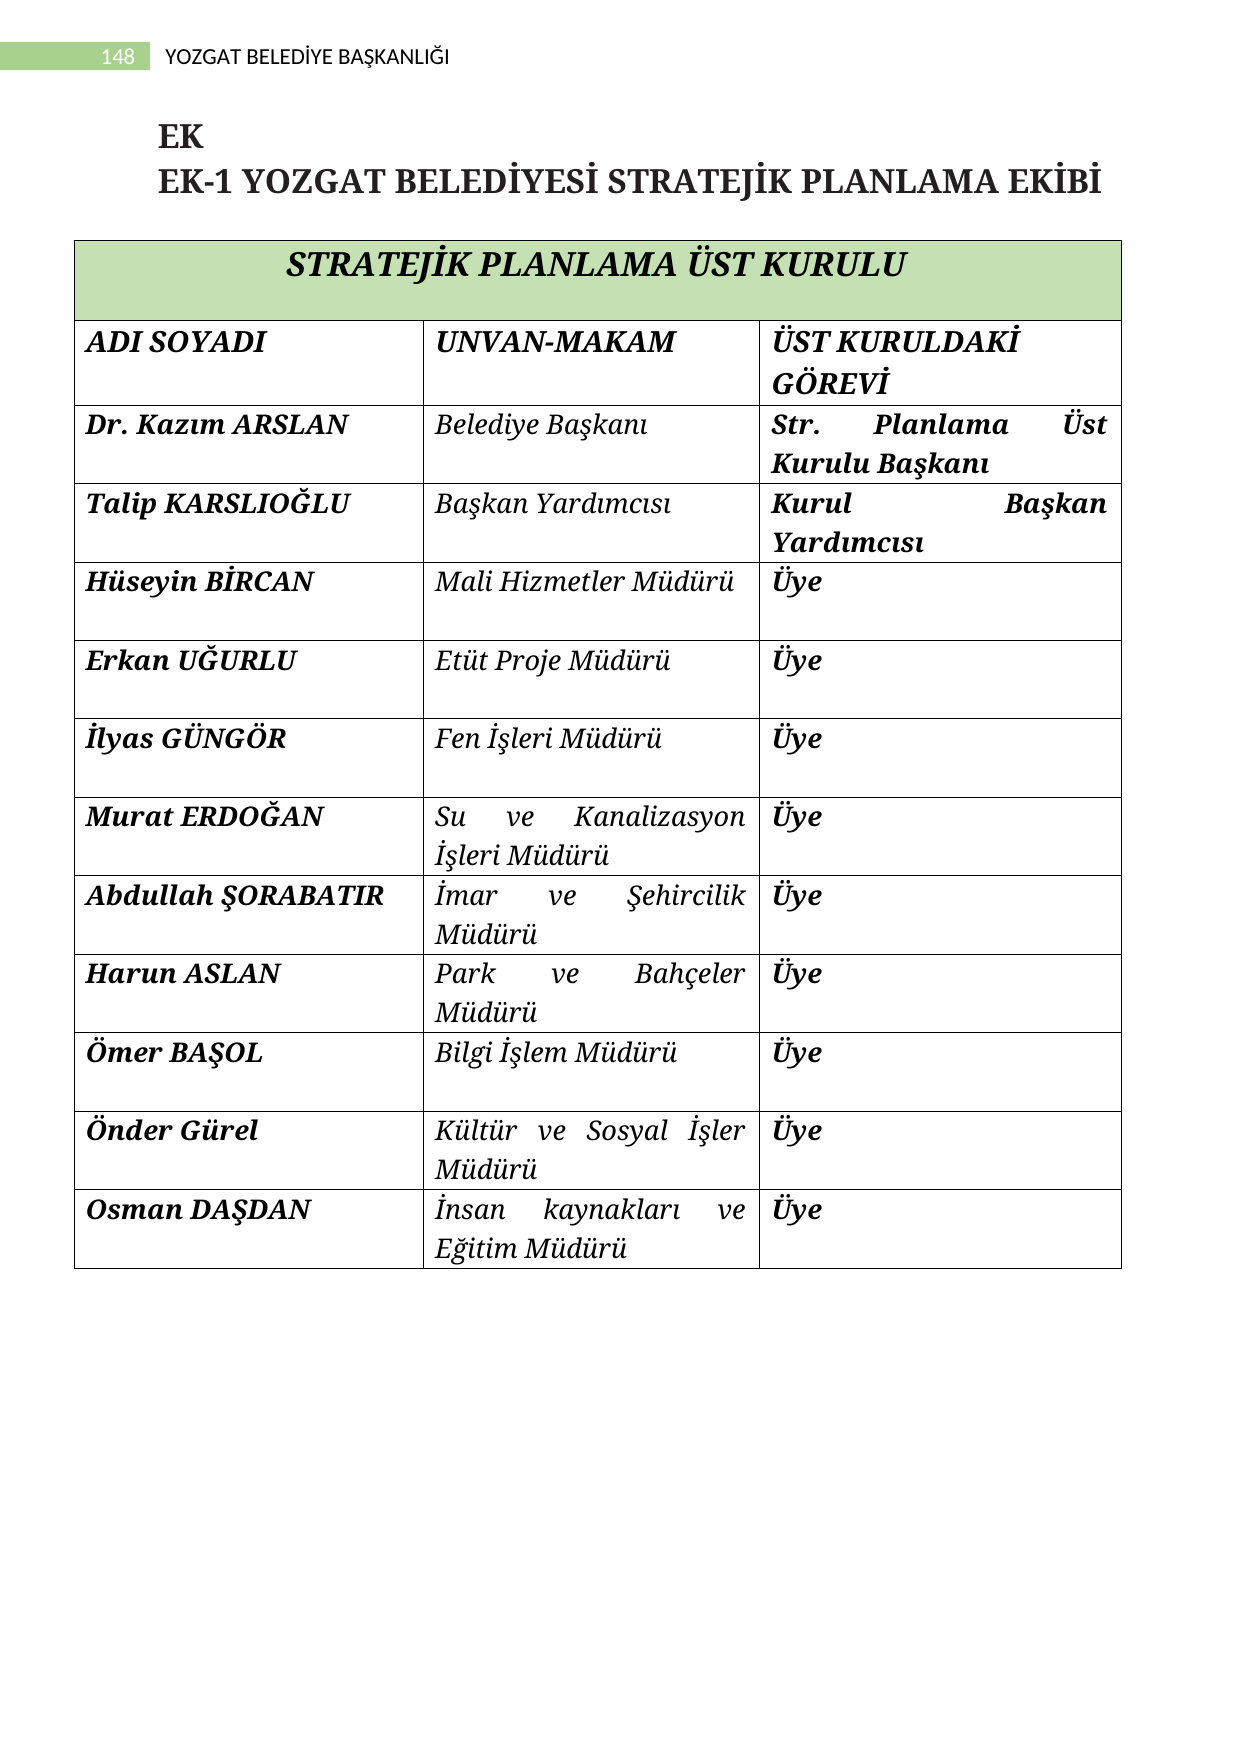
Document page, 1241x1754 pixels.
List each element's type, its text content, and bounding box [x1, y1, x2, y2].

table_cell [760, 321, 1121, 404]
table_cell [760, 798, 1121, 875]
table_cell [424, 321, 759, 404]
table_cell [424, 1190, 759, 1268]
subtitle EK [158, 113, 1122, 158]
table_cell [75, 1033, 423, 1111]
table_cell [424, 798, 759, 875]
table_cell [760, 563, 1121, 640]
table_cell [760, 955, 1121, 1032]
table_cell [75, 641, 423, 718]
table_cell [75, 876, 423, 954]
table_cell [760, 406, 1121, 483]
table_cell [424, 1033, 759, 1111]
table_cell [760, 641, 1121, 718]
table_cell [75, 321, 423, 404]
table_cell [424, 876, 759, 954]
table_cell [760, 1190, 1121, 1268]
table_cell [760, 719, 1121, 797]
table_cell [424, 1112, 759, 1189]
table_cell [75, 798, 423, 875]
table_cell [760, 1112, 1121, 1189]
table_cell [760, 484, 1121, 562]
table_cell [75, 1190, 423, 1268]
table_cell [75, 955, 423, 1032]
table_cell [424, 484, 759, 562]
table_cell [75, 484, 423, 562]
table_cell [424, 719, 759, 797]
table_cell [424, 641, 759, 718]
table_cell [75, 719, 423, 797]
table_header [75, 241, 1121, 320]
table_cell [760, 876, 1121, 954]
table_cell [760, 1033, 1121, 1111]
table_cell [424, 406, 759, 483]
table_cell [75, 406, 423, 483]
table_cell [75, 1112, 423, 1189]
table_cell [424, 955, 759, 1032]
subtitle EK-1 YOZGAT BELEDİYESİ STRATEJİK PLANLAMA EKİBİ [158, 158, 1122, 203]
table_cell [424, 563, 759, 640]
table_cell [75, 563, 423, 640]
